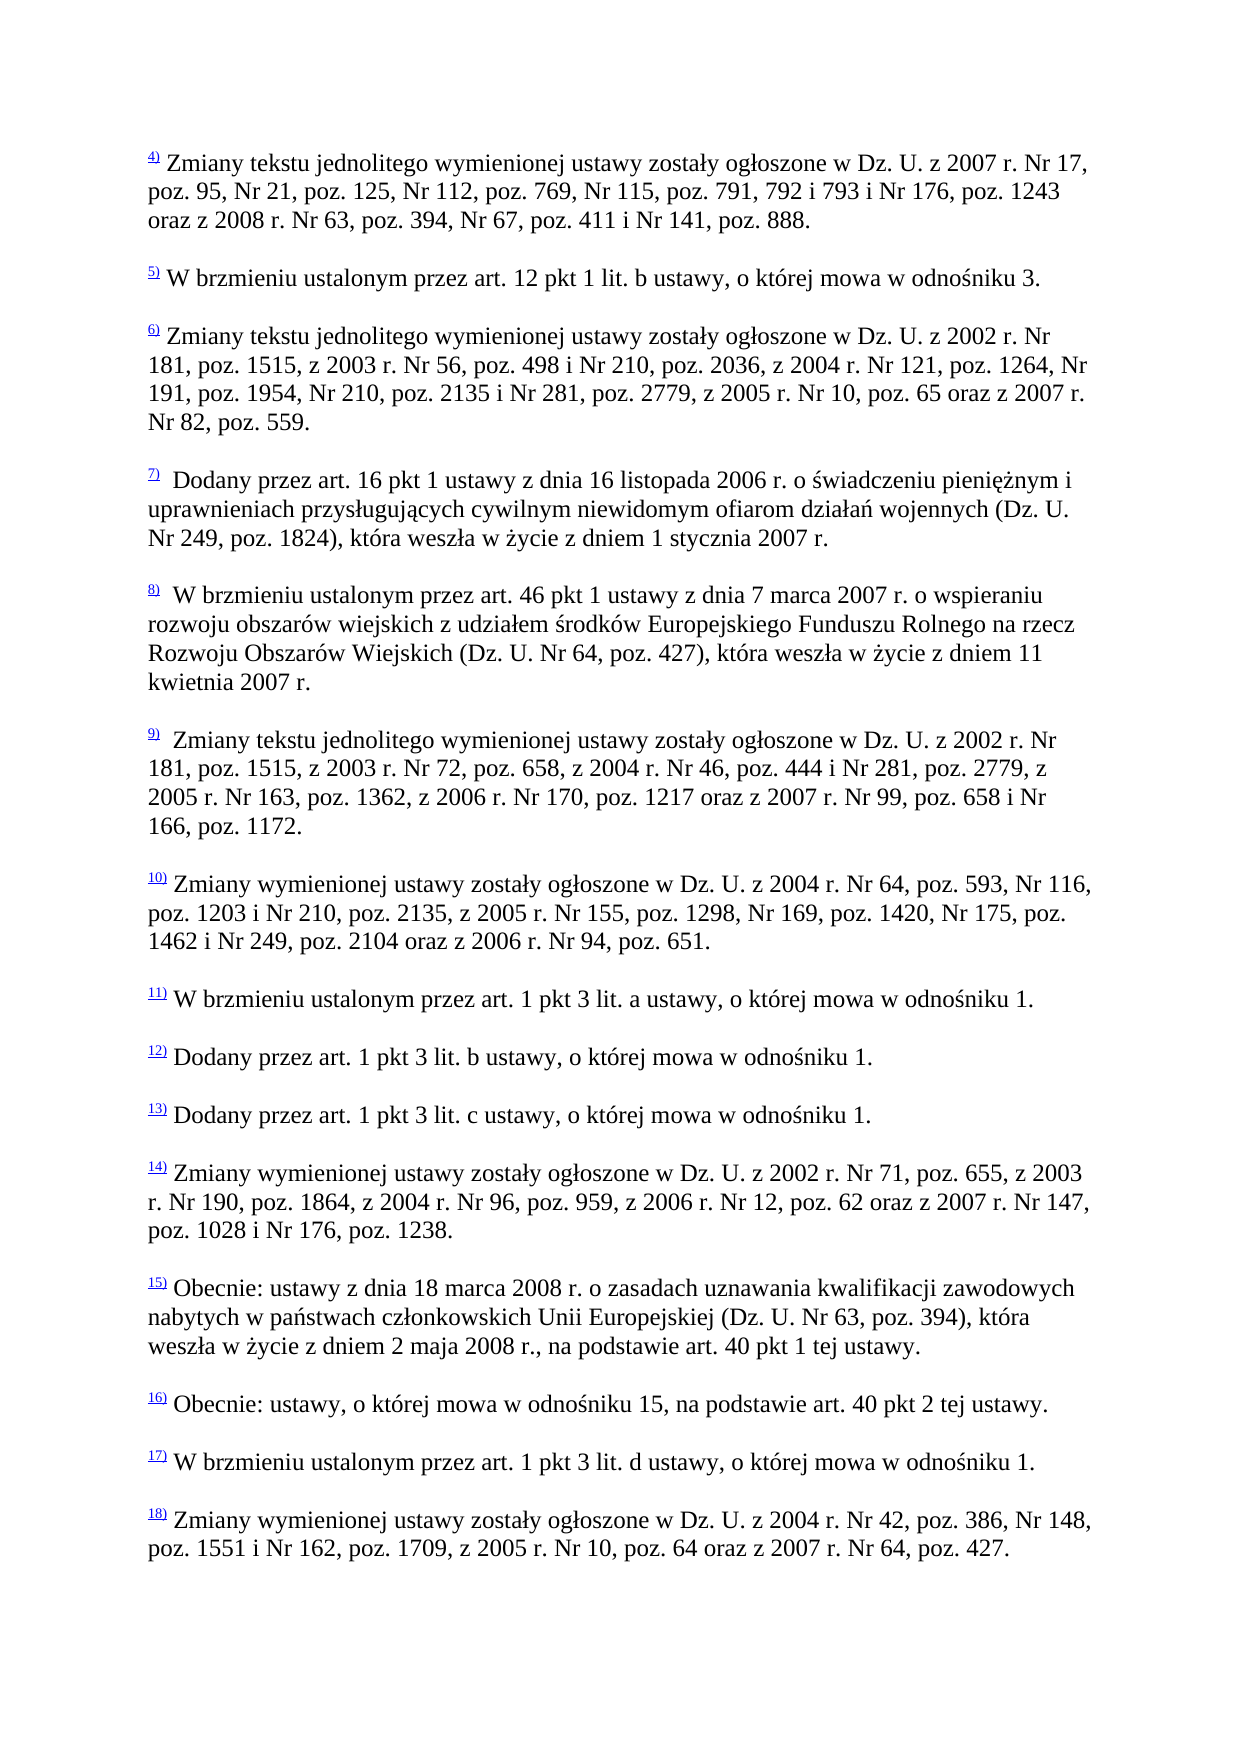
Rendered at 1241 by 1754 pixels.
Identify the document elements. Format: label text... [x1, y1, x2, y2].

text 4) Zmiany tekstu jednolitego wymienionej ustawy zostały ogłoszone w Dz. U. z 2007 r. Nr 17, poz. 95, Nr 21, poz. 125, Nr 112, poz. 769, Nr 115, poz. 791, 792 i 793 i Nr 176, poz. 1243 oraz z 2008 r. Nr 63, poz. 394, Nr 67, poz. 411 i Nr 141, poz. 888. [148, 148, 1093, 234]
text 9) Zmiany tekstu jednolitego wymienionej ustawy zostały ogłoszone w Dz. U. z 2002 r. Nr 181, poz. 1515, z 2003 r. Nr 72, poz. 658, z 2004 r. Nr 46, poz. 444 i Nr 281, poz. 2779, z 2005 r. Nr 163, poz. 1362, z 2006 r. Nr 170, poz. 1217 oraz z 2007 r. Nr 99, poz. 658 i Nr 166, poz. 1172. [148, 725, 1093, 840]
text 13) Dodany przez art. 1 pkt 3 lit. c ustawy, o której mowa w odnośniku 1. [148, 1100, 1093, 1129]
text 5) W brzmieniu ustalonym przez art. 12 pkt 1 lit. b ustawy, o której mowa w odnośniku 3. [148, 263, 1093, 292]
text 11) W brzmieniu ustalonym przez art. 1 pkt 3 lit. a ustawy, o której mowa w odnośniku 1. [148, 984, 1093, 1013]
text 17) W brzmieniu ustalonym przez art. 1 pkt 3 lit. d ustawy, o której mowa w odnośniku 1. [148, 1447, 1093, 1476]
text 6) Zmiany tekstu jednolitego wymienionej ustawy zostały ogłoszone w Dz. U. z 2002 r. Nr 181, poz. 1515, z 2003 r. Nr 56, poz. 498 i Nr 210, poz. 2036, z 2004 r. Nr 121, poz. 1264, Nr 191, poz. 1954, Nr 210, poz. 2135 i Nr 281, poz. 2779, z 2005 r. Nr 10, poz. 65 oraz z 2007 r. Nr 82, poz. 559. [148, 321, 1093, 436]
text 14) Zmiany wymienionej ustawy zostały ogłoszone w Dz. U. z 2002 r. Nr 71, poz. 655, z 2003 r. Nr 190, poz. 1864, z 2004 r. Nr 96, poz. 959, z 2006 r. Nr 12, poz. 62 oraz z 2007 r. Nr 147, poz. 1028 i Nr 176, poz. 1238. [148, 1158, 1093, 1244]
text 8) W brzmieniu ustalonym przez art. 46 pkt 1 ustawy z dnia 7 marca 2007 r. o wspieraniu rozwoju obszarów wiejskich z udziałem środków Europejskiego Funduszu Rolnego na rzecz Rozwoju Obszarów Wiejskich (Dz. U. Nr 64, poz. 427), która weszła w życie z dniem 11 kwietnia 2007 r. [148, 581, 1093, 696]
text 15) Obecnie: ustawy z dnia 18 marca 2008 r. o zasadach uznawania kwalifikacji zawodowych nabytych w państwach członkowskich Unii Europejskiej (Dz. U. Nr 63, poz. 394), która weszła w życie z dniem 2 maja 2008 r., na podstawie art. 40 pkt 1 tej ustawy. [148, 1273, 1093, 1360]
text 10) Zmiany wymienionej ustawy zostały ogłoszone w Dz. U. z 2004 r. Nr 64, poz. 593, Nr 116, poz. 1203 i Nr 210, poz. 2135, z 2005 r. Nr 155, poz. 1298, Nr 169, poz. 1420, Nr 175, poz. 1462 i Nr 249, poz. 2104 oraz z 2006 r. Nr 94, poz. 651. [148, 869, 1093, 955]
text 18) Zmiany wymienionej ustawy zostały ogłoszone w Dz. U. z 2004 r. Nr 42, poz. 386, Nr 148, poz. 1551 i Nr 162, poz. 1709, z 2005 r. Nr 10, poz. 64 oraz z 2007 r. Nr 64, poz. 427. [148, 1505, 1093, 1562]
text 12) Dodany przez art. 1 pkt 3 lit. b ustawy, o której mowa w odnośniku 1. [148, 1042, 1093, 1071]
text 7) Dodany przez art. 16 pkt 1 ustawy z dnia 16 listopada 2006 r. o świadczeniu pieniężnym i uprawnieniach przysługujących cywilnym niewidomym ofiarom działań wojennych (Dz. U. Nr 249, poz. 1824), która weszła w życie z dniem 1 stycznia 2007 r. [148, 465, 1093, 551]
text 16) Obecnie: ustawy, o której mowa w odnośniku 15, na podstawie art. 40 pkt 2 tej ustawy. [148, 1389, 1093, 1418]
